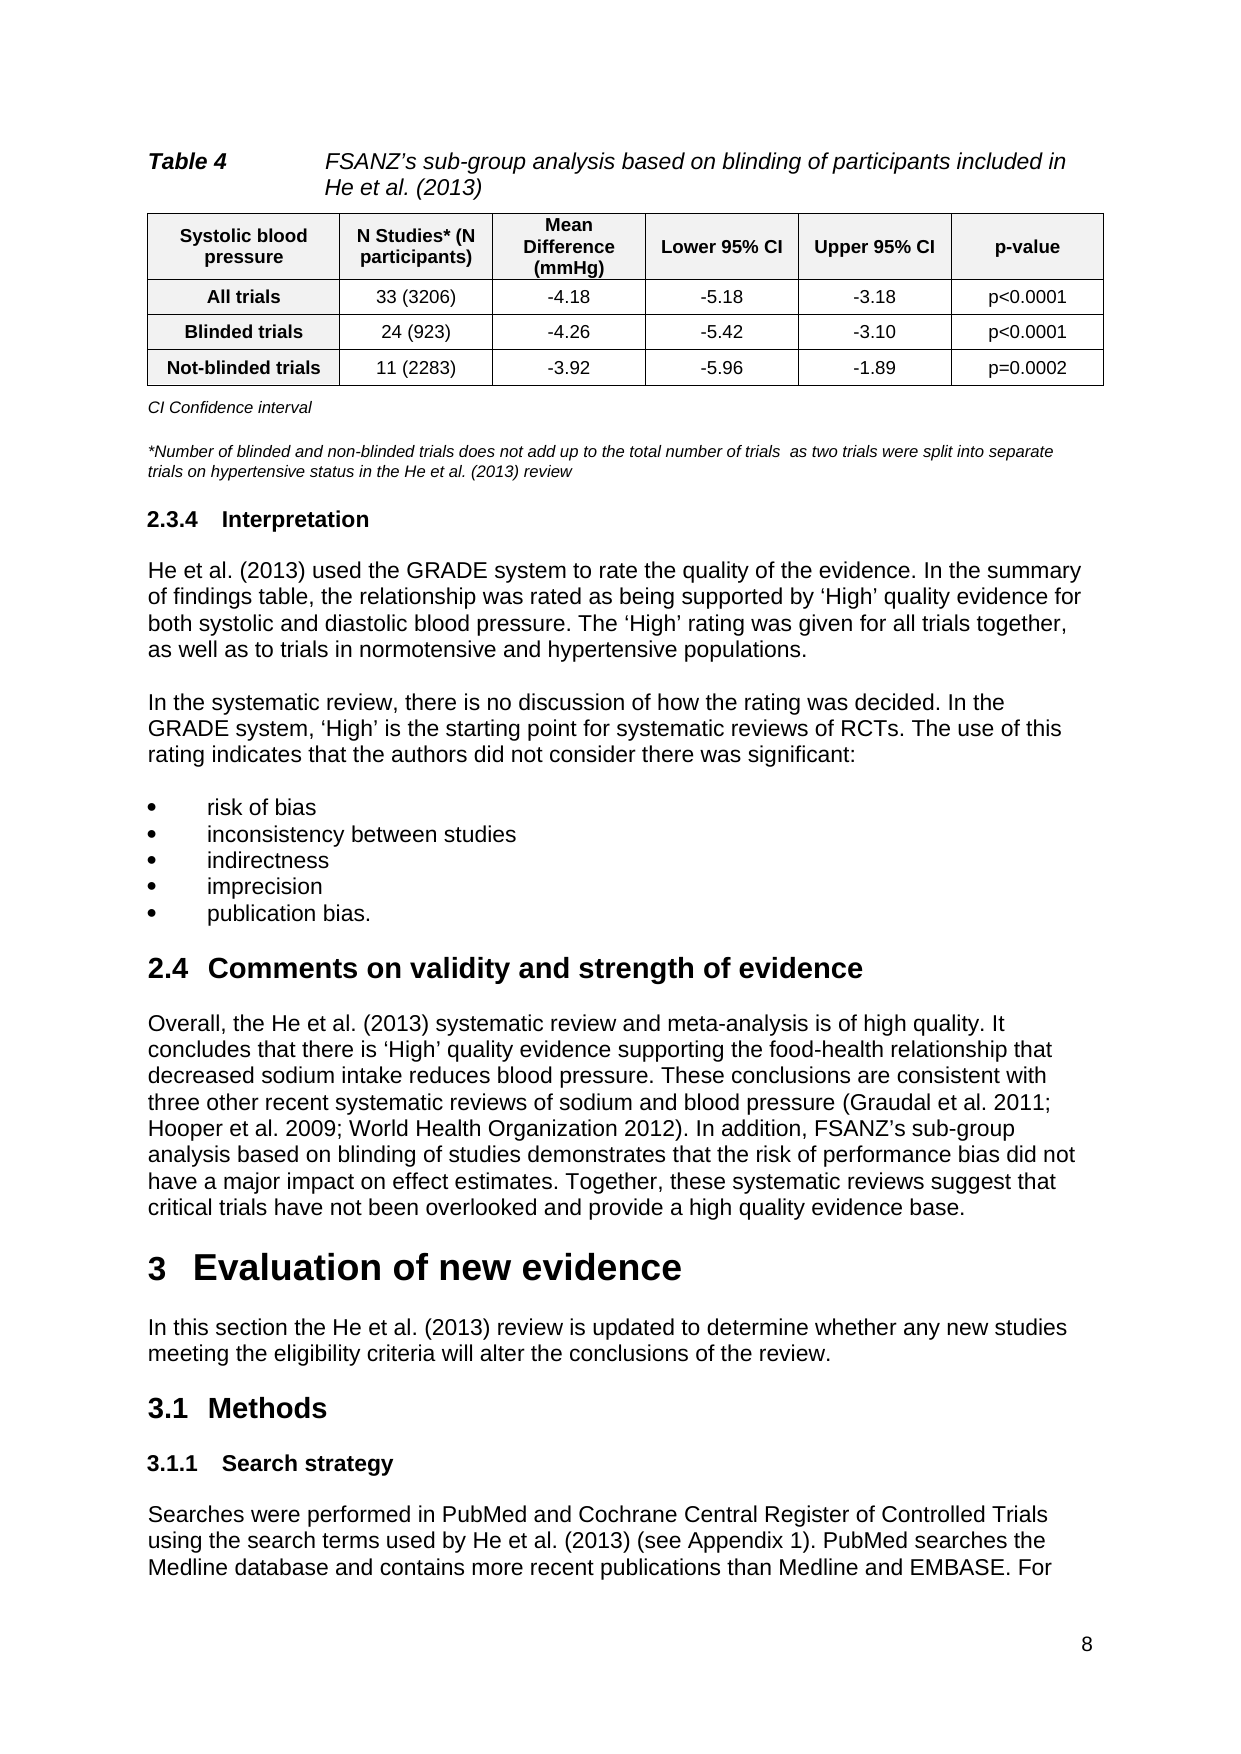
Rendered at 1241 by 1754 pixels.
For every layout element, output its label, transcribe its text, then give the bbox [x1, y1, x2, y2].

subtitle Methods [148, 1391, 1092, 1425]
table_cell p<0.0001 [952, 280, 1103, 314]
text He et al. (2013) used the GRADE system to rate the quality of the evidence. In the summary of findings table, the relationship was rated as being supported by ‘High’ quality evidence for both systolic and diastolic blood pressure. The ‘High’ rating was given for all trials together, as well as to trials in normotensive and hypertensive populations. [148, 557, 1092, 662]
subtitle Interpretation [147, 506, 1092, 532]
text *Number of blinded and non-blinded trials does not add up to the total number of trials as two trials were split into separate trials on hypertensive status in the He et al. (2013) review [148, 442, 1092, 481]
table_cell -3.92 [493, 350, 645, 384]
table_cell p=0.0002 [952, 350, 1103, 384]
table_header N Studies* (N participants) [340, 214, 492, 279]
table_cell -1.89 [799, 350, 951, 384]
table_cell All trials [148, 280, 339, 314]
text In this section the He et al. (2013) review is updated to determine whether any new studies meeting the eligibility criteria will alter the conclusions of the review. [148, 1313, 1092, 1366]
text imprecision [148, 873, 1092, 899]
text Overall, the He et al. (2013) systematic review and meta-analysis is of high quality. It concludes that there is ‘High’ quality evidence supporting the food-health relationship that decreased sodium intake reduces blood pressure. These conclusions are consistent with three other recent systematic reviews of sodium and blood pressure (Graudal et al. 2011; Hooper et al. 2009; World Health Organization 2012). In addition, FSANZ’s sub-group analysis based on blinding of studies demonstrates that the risk of performance bias did not have a major impact on effect estimates. Together, these systematic reviews suggest that critical trials have not been overlooked and provide a high quality evidence base. [148, 1009, 1092, 1220]
table_cell -3.18 [799, 280, 951, 314]
table_cell 24 (923) [340, 315, 492, 349]
subtitle Comments on validity and strength of evidence [148, 951, 1092, 984]
table_cell -5.18 [646, 280, 798, 314]
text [148, 1501, 1092, 1580]
text Table 4 FSANZ’s sub-group analysis based on blinding of participants included in He et al. (2013) [148, 148, 1092, 200]
text publication bias. [148, 899, 1092, 926]
table_cell -4.26 [493, 315, 645, 349]
text indirectness [148, 847, 1092, 873]
table_cell Not-blinded trials [148, 350, 339, 384]
table_cell Blinded trials [148, 315, 339, 349]
table_cell -5.96 [646, 350, 798, 384]
text In the systematic review, there is no discussion of how the rating was decided. In the GRADE system, ‘High’ is the starting point for systematic reviews of RCTs. The use of this rating indicates that the authors did not consider there was significant: [148, 689, 1092, 768]
table_cell 33 (3206) [340, 280, 492, 314]
subtitle Search strategy [147, 1450, 1092, 1476]
table_cell -3.10 [799, 315, 951, 349]
table_header Mean Difference (mmHg) [493, 214, 645, 279]
table_cell p<0.0001 [952, 315, 1103, 349]
table_cell 11 (2283) [340, 350, 492, 384]
table_header Lower 95% CI [646, 214, 798, 279]
table_header Upper 95% CI [799, 214, 951, 279]
table_cell -4.18 [493, 280, 645, 314]
table_cell -5.42 [646, 315, 798, 349]
text risk of bias [148, 794, 1092, 821]
text CI Confidence interval [148, 398, 1092, 417]
table_header Systolic blood pressure [148, 214, 339, 279]
text inconsistency between studies [148, 821, 1092, 847]
table_header p-value [952, 214, 1103, 279]
subtitle Evaluation of new evidence [148, 1245, 1092, 1288]
